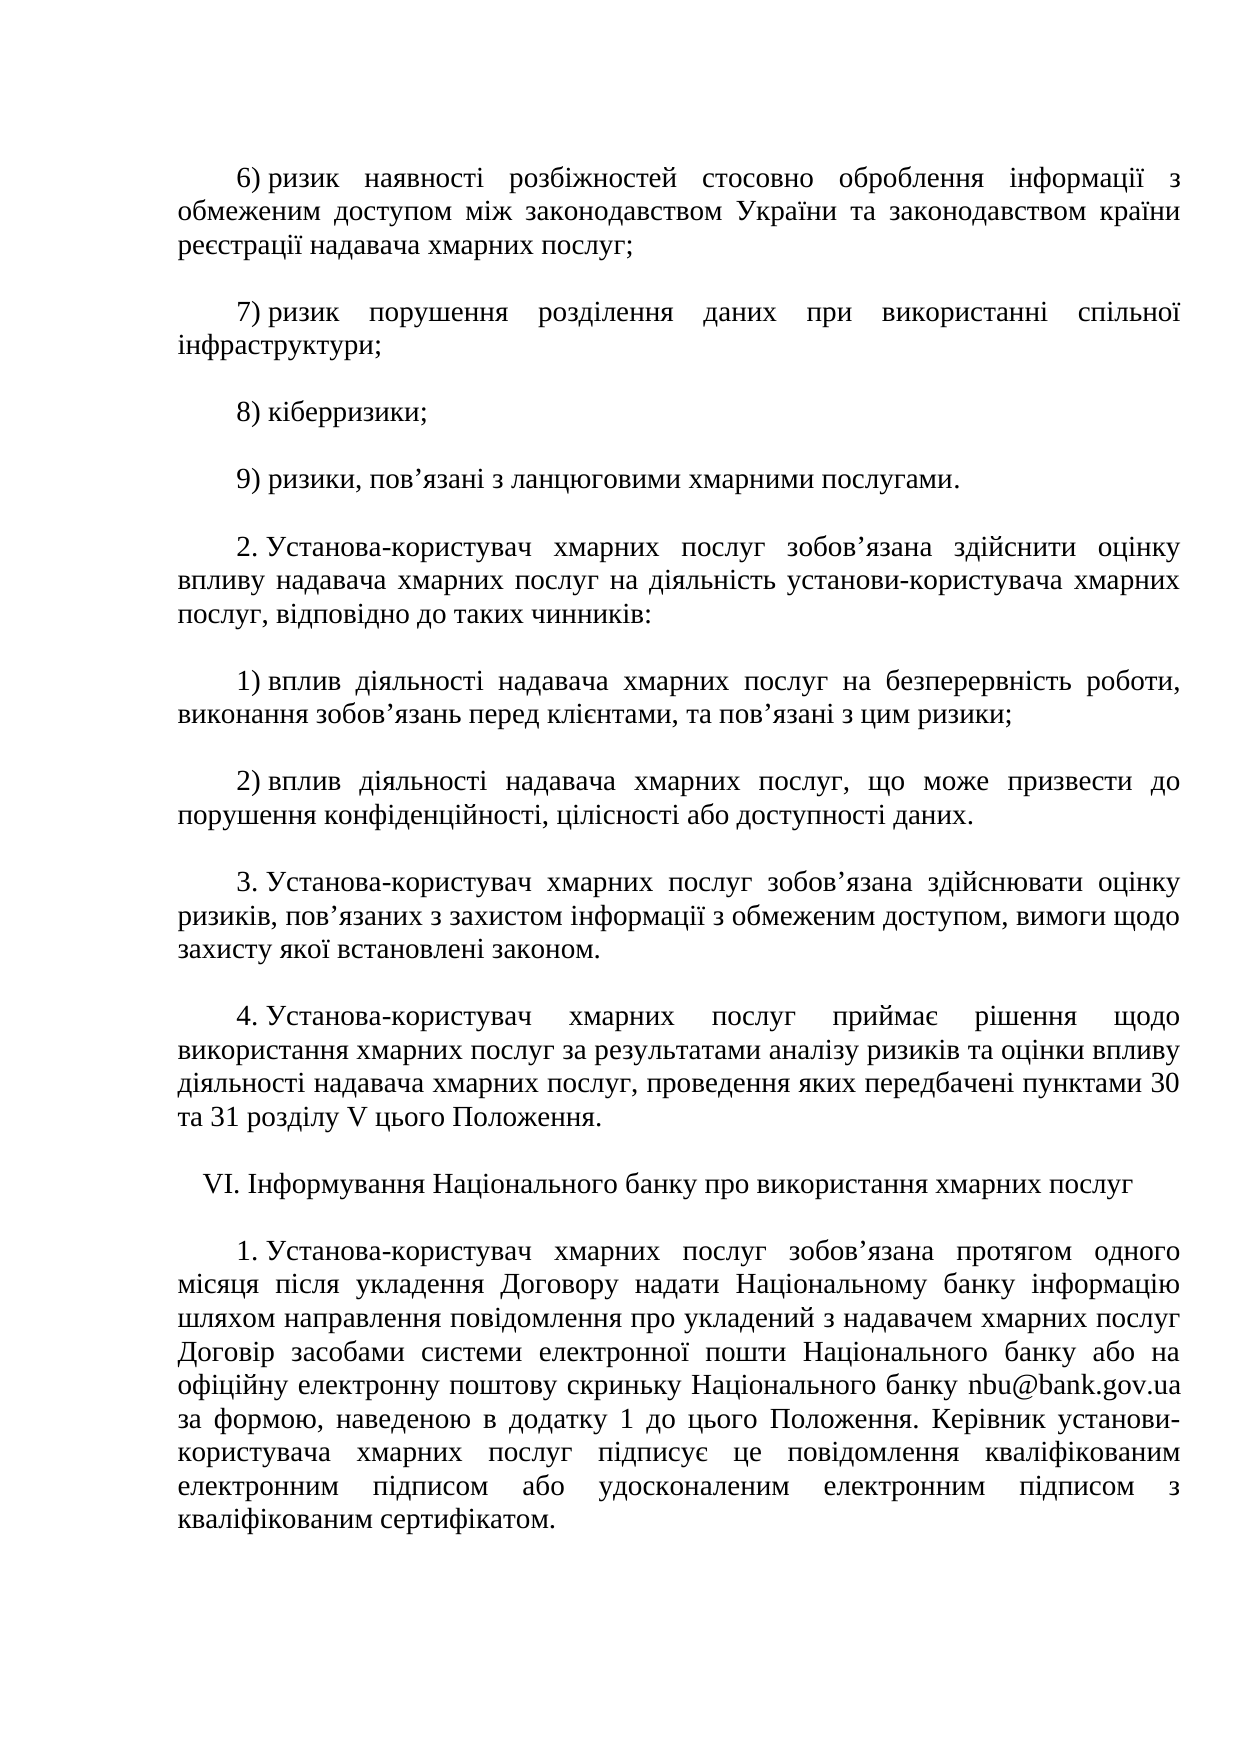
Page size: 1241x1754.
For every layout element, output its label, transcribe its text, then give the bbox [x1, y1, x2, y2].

text Установа-користувач хмарних послуг приймає рішення щодо використання хмарних послуг за результатами аналізу ризиків та оцінки впливу діяльності надавача хмарних послуг, проведення яких передбачені пунктами 30 та 31 розділу V цього Положення. [177, 998, 1181, 1132]
text Інформування Національного банку про використання хмарних послуг [177, 1166, 1181, 1199]
text Установа-користувач хмарних послуг зобов’язана здійснити оцінку впливу надавача хмарних послуг на діяльність установи-користувача хмарних послуг, відповідно до таких чинників: [177, 529, 1181, 629]
text Установа-користувач хмарних послуг зобов’язана здійснювати оцінку ризиків, пов’язаних з захистом інформації з обмеженим доступом, вимоги щодо захисту якої встановлені законом. [177, 864, 1181, 965]
text ризик наявності розбіжностей стосовно оброблення інформації з обмеженим доступом між законодавством України та законодавством країни реєстрації надавача хмарних послуг; [177, 160, 1181, 260]
text кіберризики; [177, 394, 1181, 428]
text вплив діяльності надавача хмарних послуг на безперервність роботи, виконання зобов’язань перед клієнтами, та пов’язані з цим ризики; [177, 663, 1181, 730]
text Установа-користувач хмарних послуг зобов’язана протягом одного місяця після укладення Договору надати Національному банку інформацію шляхом направлення повідомлення про укладений з надавачем хмарних послуг Договір засобами системи електронної пошти Національного банку або на офіційну електронну поштову скриньку Національного банку nbu@bank.gov.ua за формою, наведеною в додатку 1 до цього Положення. Керівник установи-користувача хмарних послуг підписує це повідомлення кваліфікованим електронним підписом або удосконаленим електронним підписом з кваліфікованим сертифікатом. [177, 1233, 1181, 1535]
text вплив діяльності надавача хмарних послуг, що може призвести до порушення конфіденційності, цілісності або доступності даних. [177, 763, 1181, 831]
text ризики, пов’язані з ланцюговими хмарними послугами. [177, 462, 1181, 495]
text ризик порушення розділення даних при використанні спільної інфраструктури; [177, 294, 1181, 361]
